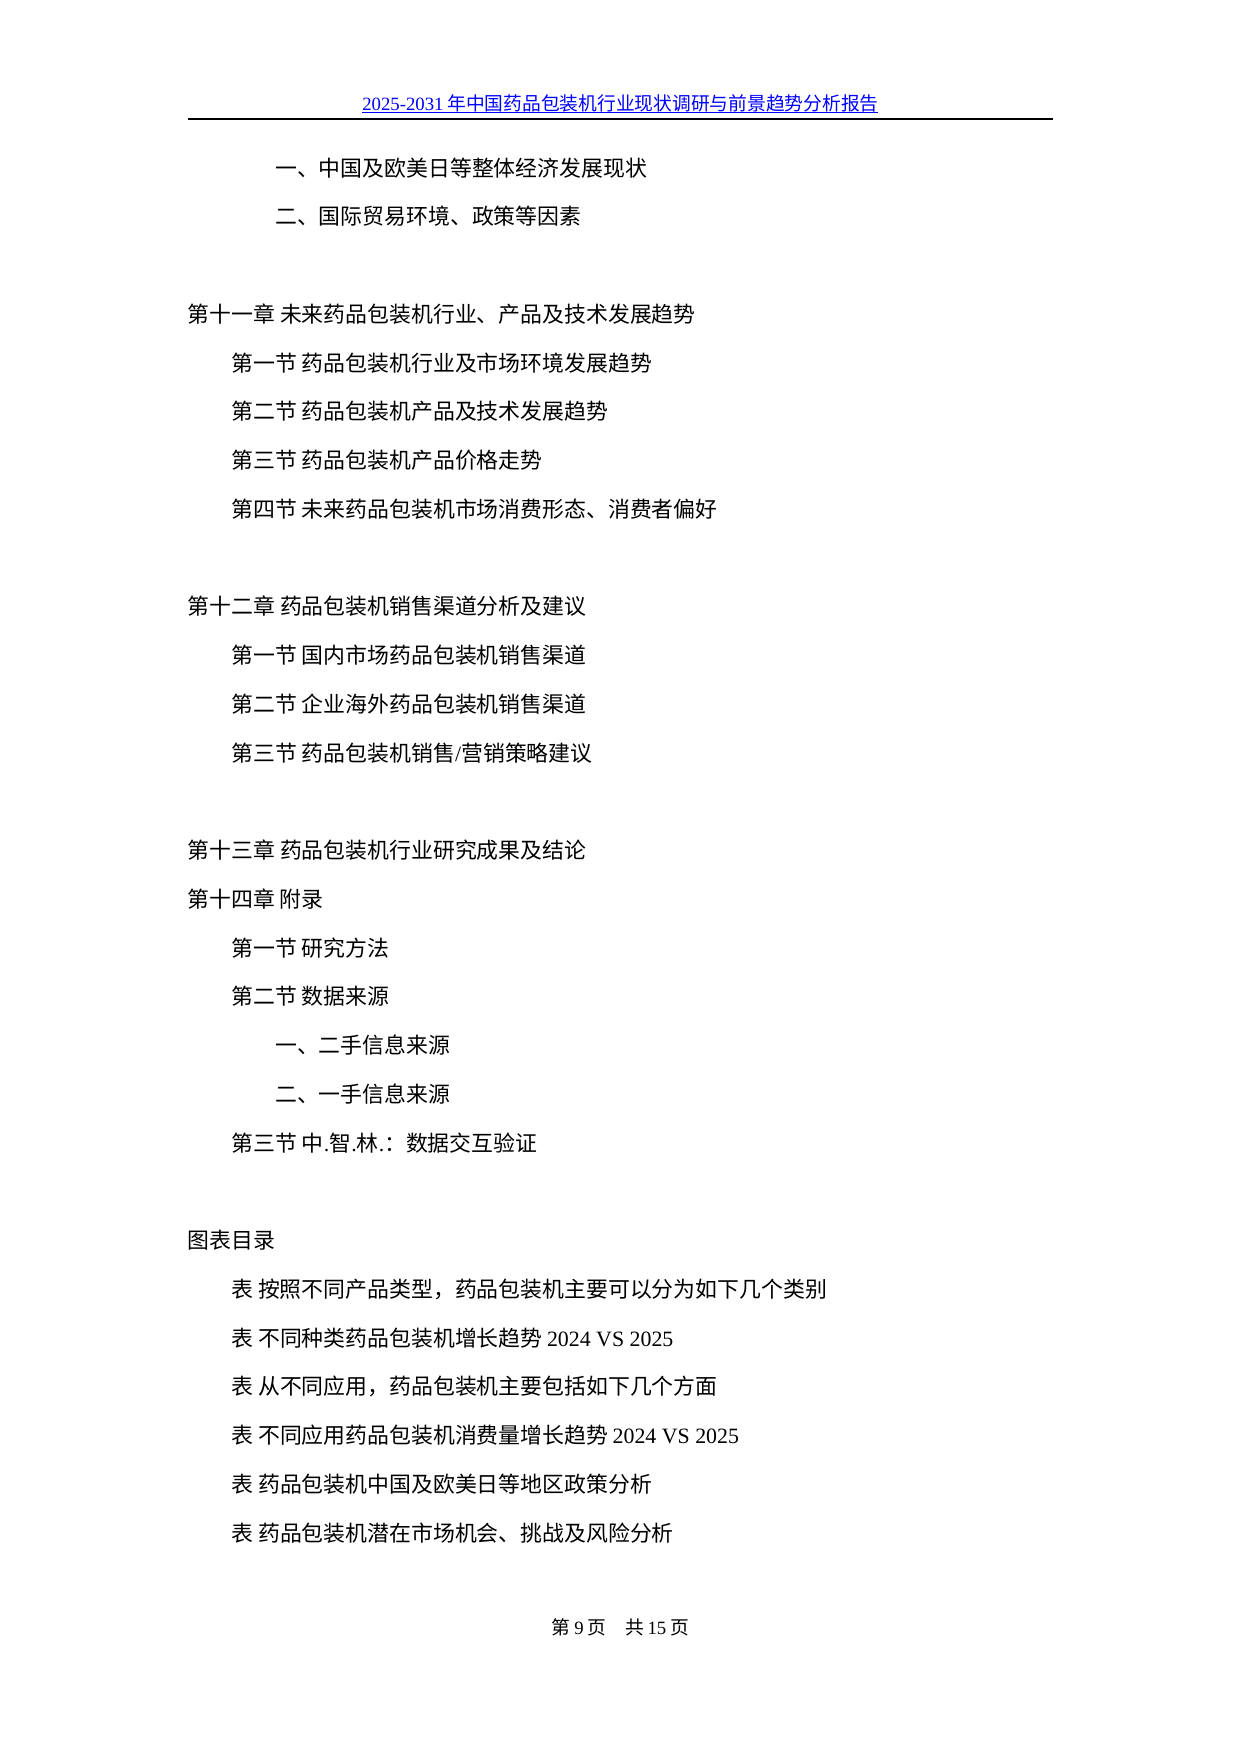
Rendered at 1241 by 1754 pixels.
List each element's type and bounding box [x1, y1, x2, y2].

text [187, 150, 1053, 1548]
